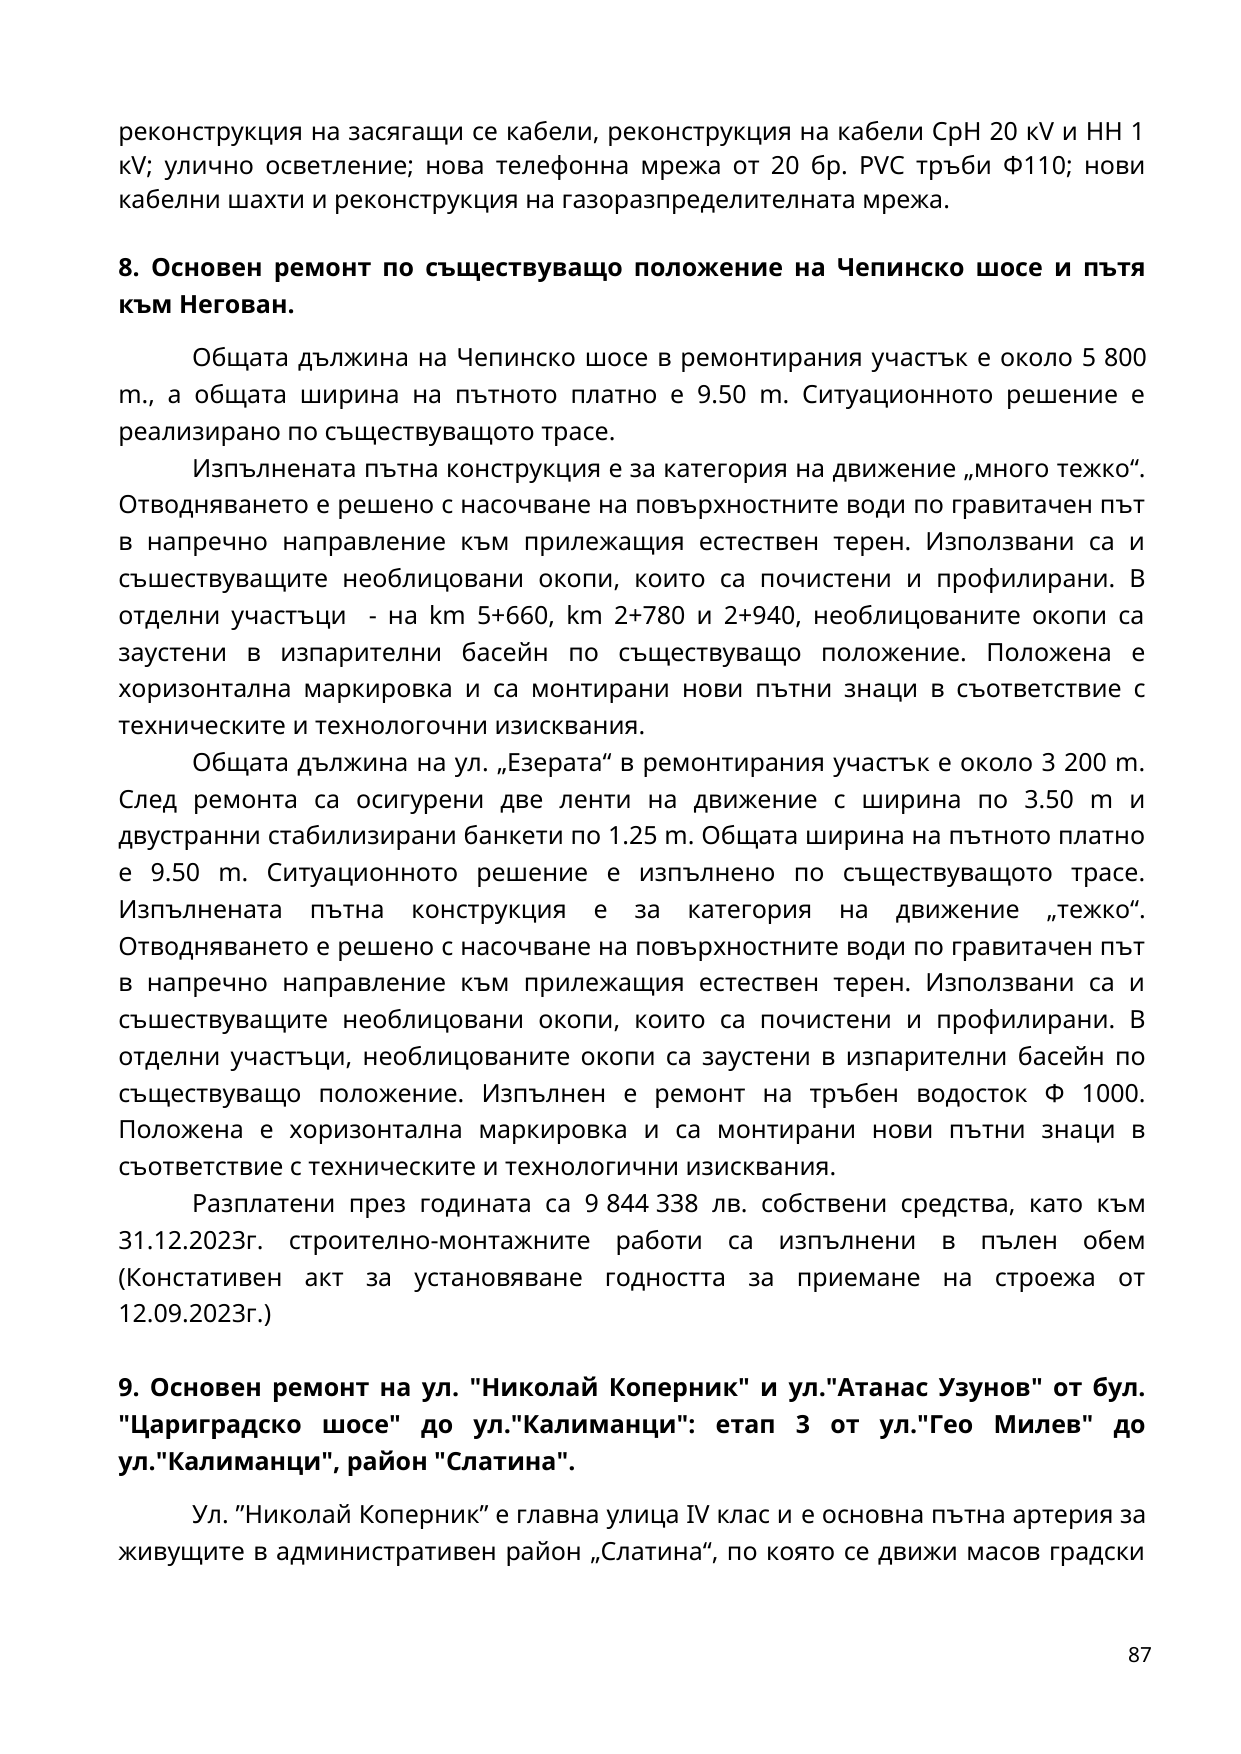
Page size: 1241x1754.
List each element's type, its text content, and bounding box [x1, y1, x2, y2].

text Изпълнената пътна конструкция е за категория на движение „много тежко“. Отводняването е решено с насочване на повърхностните води по гравитачен път в напречно направление към прилежащия естествен терен. Използвани са и съшествуващите необлицовани окопи, които са почистени и профилирани. В отделни участъци - на km 5+660, km 2+780 и 2+940, необлицованите окопи са заустени в изпарителни басейн по съществуващо положение. Положена е хоризонтална маркировка и са монтирани нови пътни знаци в съответствие с техническите и технологочни изисквания. [118, 450, 1147, 742]
text Общата дължина на ул. „Езерата“ в ремонтирания участък е около 3 200 m. След ремонта са осигурени две ленти на движение с ширина по 3.50 m и двустранни стабилизирани банкети по 1.25 m. Общата ширина на пътното платно е 9.50 m. Ситуационното решение е изпълнено по съществуващото трасе. Изпълнената пътна конструкция е за категория на движение „тежко“. Отводняването е решено с насочване на повърхностните води по гравитачен път в напречно направление към прилежащия естествен терен. Използвани са и съшествуващите необлицовани окопи, които са почистени и профилирани. В отделни участъци, необлицованите окопи са заустени в изпарителни басейн по съществуващо положение. Изпълнен е ремонт на тръбен водосток Ф 1000. Положена е хоризонтална маркировка и са монтирани нови пътни знаци в съответствие с техническите и технологични изисквания. [118, 744, 1147, 1183]
text 8. Основен ремонт по съществуващо положение на Чепинско шосе и пътя към Негован. [118, 250, 1147, 321]
text 9. Основен ремонт на ул. "Николай Коперник" и ул."Атанас Узунов" от бул. "Цариградско шосе" до ул."Калиманци": етап 3 от ул."Гео Милев" до ул."Калиманци", район "Слатина". [118, 1369, 1147, 1477]
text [118, 1497, 1147, 1533]
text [118, 113, 1147, 216]
text Разплатени през годината са 9 844 338 лв. собствени средства, като към 31.12.2023г. строително-монтажните работи са изпълнени в пълен обем (Констативен акт за установяване годността за приемане на строежа от 12.09.2023г.) [118, 1186, 1147, 1330]
text Общата дължина на Чепинско шосе в ремонтирания участък е около 5 800 m., а общата ширина на пътното платно е 9.50 m. Ситуационното решение е реализирано по съществуващото трасе. [118, 340, 1147, 448]
